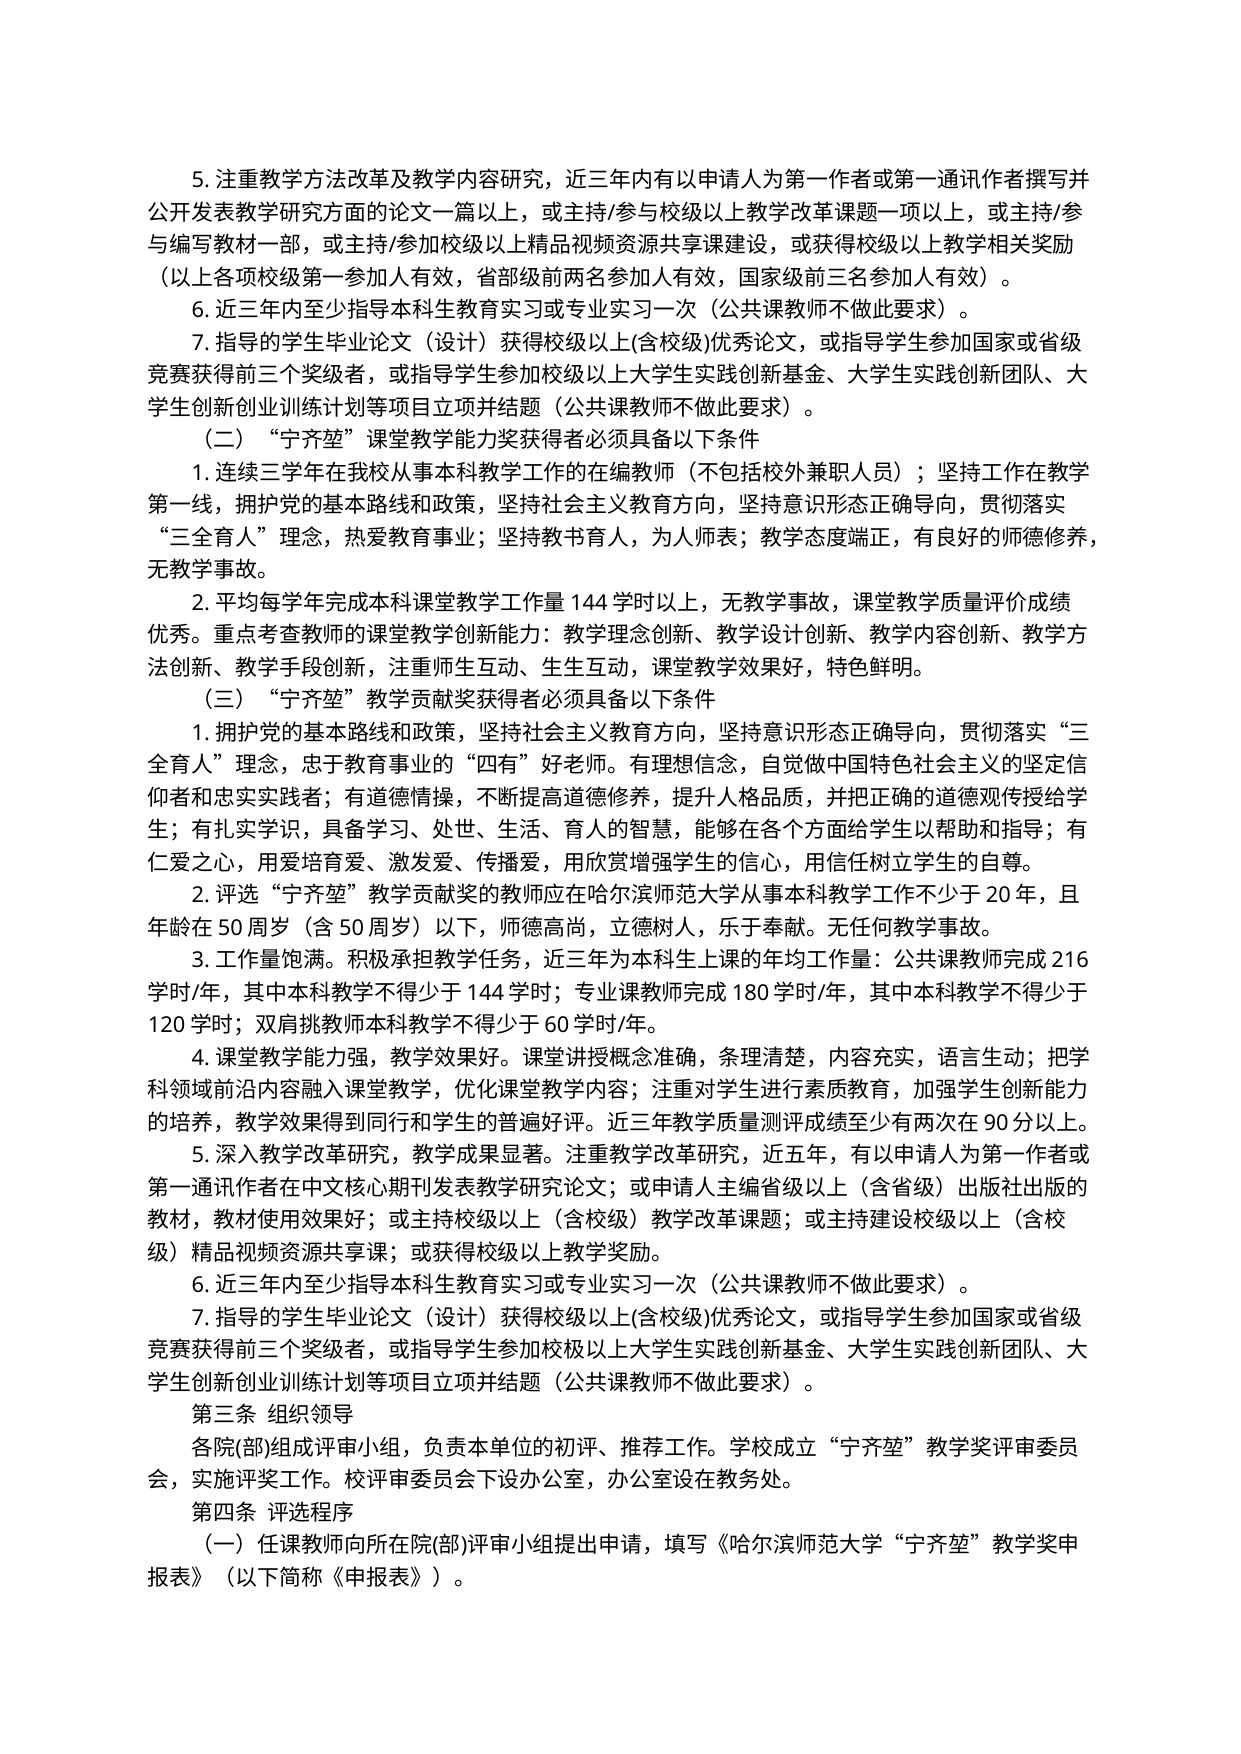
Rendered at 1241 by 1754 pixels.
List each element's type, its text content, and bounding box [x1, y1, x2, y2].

text 6. 近三年内至少指导本科生教育实习或专业实习一次（公共课教师不做此要求）。 [148, 1267, 1092, 1299]
text 第四条 评选程序 [148, 1494, 1092, 1527]
text 5. 深入教学改革研究，教学成果显著。注重教学改革研究，近五年，有以申请人为第一作者或第一通讯作者在中文核心期刊发表教学研究论文；或申请人主编省级以上（含省级）出版社出版的教材，教材使用效果好；或主持校级以上（含校级）教学改革课题；或主持建设校级以上（含校级）精品视频资源共享课；或获得校级以上教学奖励。 [148, 1137, 1092, 1267]
text 1. 拥护党的基本路线和政策，坚持社会主义教育方向，坚持意识形态正确导向，贯彻落实“三全育人”理念，忠于教育事业的“四有”好老师。有理想信念，自觉做中国特色社会主义的坚定信仰者和忠实实践者；有道德情操，不断提高道德修养，提升人格品质，并把正确的道德观传授给学生；有扎实学识，具备学习、处世、生活、育人的智慧，能够在各个方面给学生以帮助和指导；有仁爱之心，用爱培育爱、激发爱、传播爱，用欣赏增强学生的信心，用信任树立学生的自尊。 [148, 714, 1092, 877]
text 2. 平均每学年完成本科课堂教学工作量144学时以上，无教学事故，课堂教学质量评价成绩优秀。重点考查教师的课堂教学创新能力：教学理念创新、教学设计创新、教学内容创新、教学方法创新、教学手段创新，注重师生互动、生生互动，课堂教学效果好，特色鲜明。 [148, 584, 1092, 682]
text 7. 指导的学生毕业论文（设计）获得校级以上(含校级)优秀论文，或指导学生参加国家或省级竞赛获得前三个奖级者，或指导学生参加校极以上大学生实践创新基金、大学生实践创新团队、大学生创新创业训练计划等项目立项并结题（公共课教师不做此要求）。 [148, 1299, 1092, 1397]
text （三）“宁齐堃”教学贡献奖获得者必须具备以下条件 [148, 682, 1092, 714]
text 第三条 组织领导 [148, 1397, 1092, 1429]
text 2. 评选“宁齐堃”教学贡献奖的教师应在哈尔滨师范大学从事本科教学工作不少于20年，且年龄在50周岁（含50周岁）以下，师德高尚，立德树人，乐于奉献。无任何教学事故。 [148, 877, 1092, 942]
text 3. 工作量饱满。积极承担教学任务，近三年为本科生上课的年均工作量：公共课教师完成216学时/年，其中本科教学不得少于144学时；专业课教师完成180学时/年，其中本科教学不得少于120学时；双肩挑教师本科教学不得少于60学时/年。 [148, 942, 1092, 1039]
text 1. 连续三学年在我校从事本科教学工作的在编教师（不包括校外兼职人员）；坚持工作在教学第一线，拥护党的基本路线和政策，坚持社会主义教育方向，坚持意识形态正确导向，贯彻落实“三全育人”理念，热爱教育事业；坚持教书育人，为人师表；教学态度端正，有良好的师德修养，无教学事故。 [148, 454, 1092, 584]
text 4. 课堂教学能力强，教学效果好。课堂讲授概念准确，条理清楚，内容充实，语言生动；把学科领域前沿内容融入课堂教学，优化课堂教学内容；注重对学生进行素质教育，加强学生创新能力的培养，教学效果得到同行和学生的普遍好评。近三年教学质量测评成绩至少有两次在90分以上。 [148, 1039, 1092, 1137]
text 6. 近三年内至少指导本科生教育实习或专业实习一次（公共课教师不做此要求）。 [148, 292, 1092, 324]
text 5. 注重教学方法改革及教学内容研究，近三年内有以申请人为第一作者或第一通讯作者撰写并公开发表教学研究方面的论文一篇以上，或主持/参与校级以上教学改革课题一项以上，或主持/参与编写教材一部，或主持/参加校级以上精品视频资源共享课建设，或获得校级以上教学相关奖励（以上各项校级第一参加人有效，省部级前两名参加人有效，国家级前三名参加人有效）。 [148, 162, 1092, 292]
text 各院(部)组成评审小组，负责本单位的初评、推荐工作。学校成立“宁齐堃”教学奖评审委员会，实施评奖工作。校评审委员会下设办公室，办公室设在教务处。 [148, 1429, 1092, 1494]
text 7. 指导的学生毕业论文（设计）获得校级以上(含校级)优秀论文，或指导学生参加国家或省级竞赛获得前三个奖级者，或指导学生参加校级以上大学生实践创新基金、大学生实践创新团队、大学生创新创业训练计划等项目立项并结题（公共课教师不做此要求）。 [148, 324, 1092, 422]
text （二）“宁齐堃”课堂教学能力奖获得者必须具备以下条件 [148, 422, 1092, 454]
text （一）任课教师向所在院(部)评审小组提出申请，填写《哈尔滨师范大学“宁齐堃”教学奖申报表》（以下简称《申报表》）。 [148, 1527, 1092, 1592]
